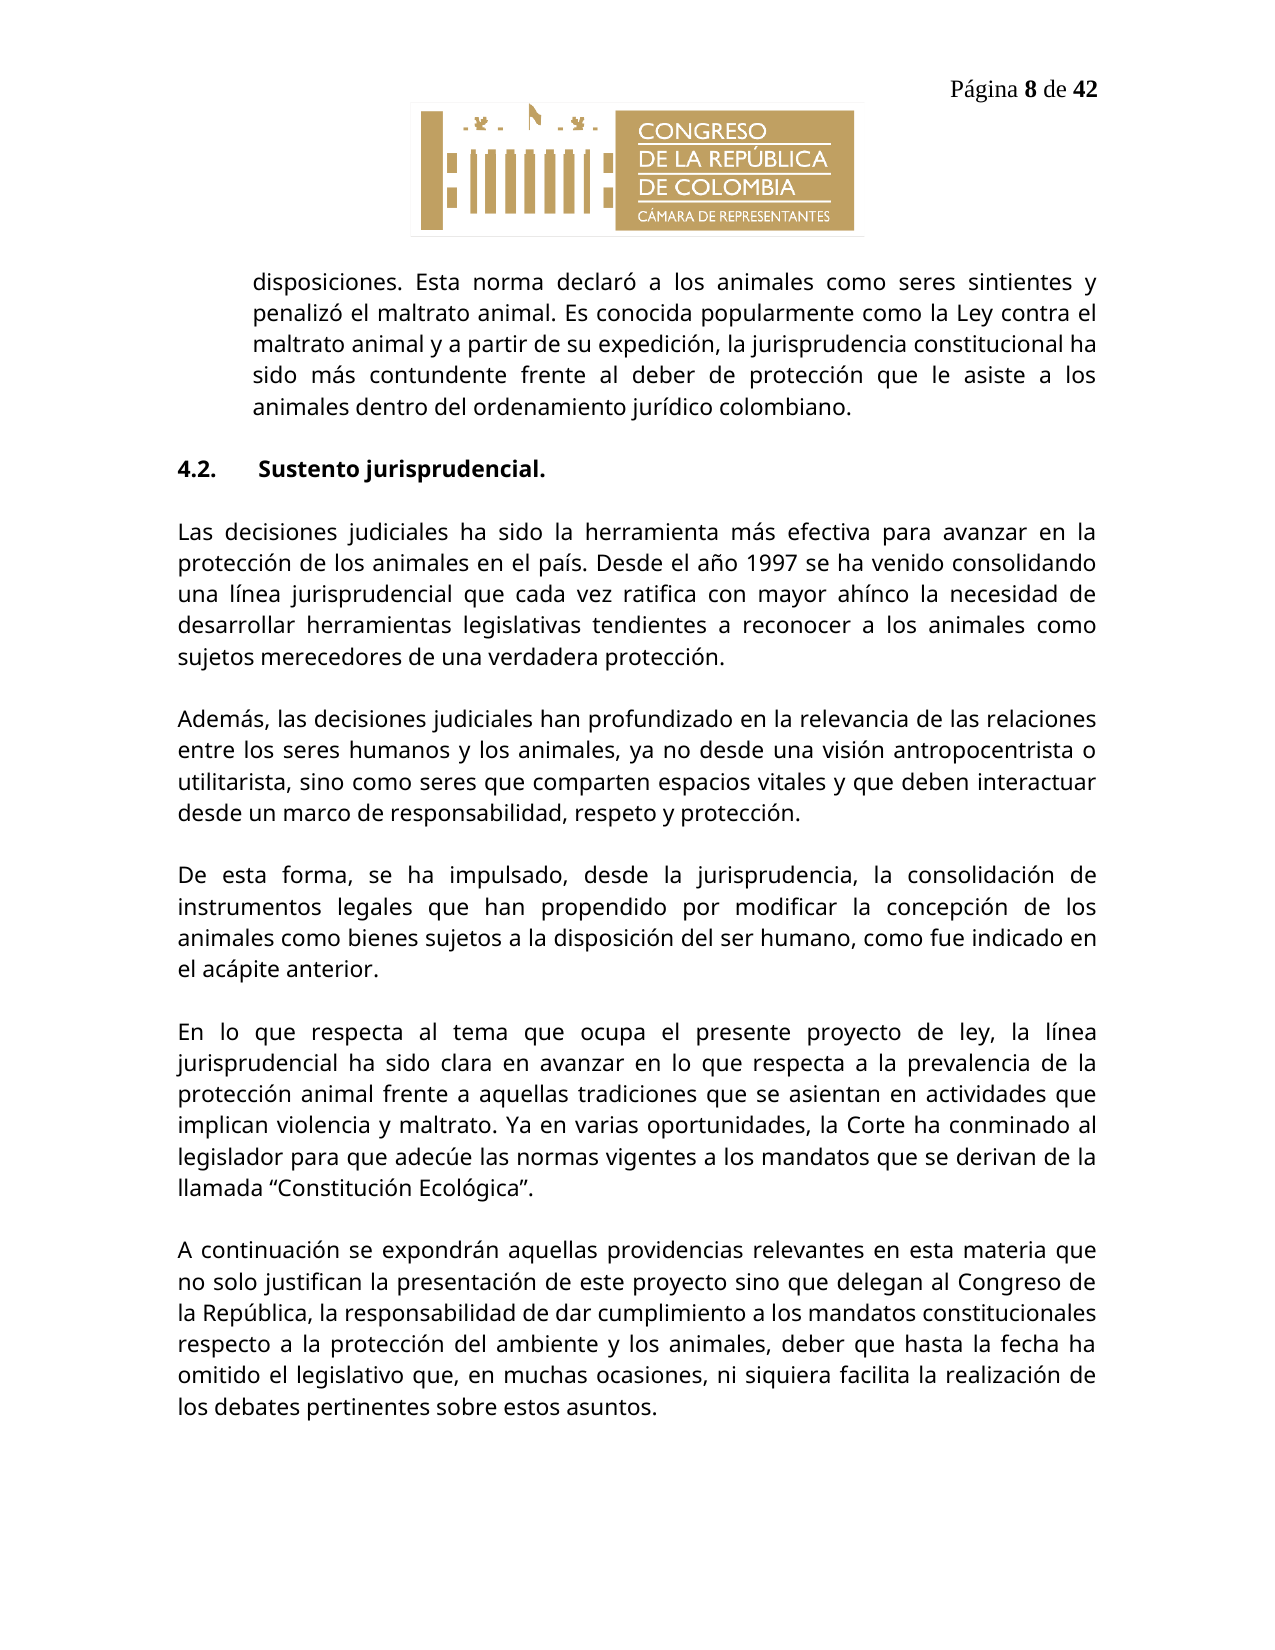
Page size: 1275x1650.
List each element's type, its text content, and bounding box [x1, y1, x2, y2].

text Además, las decisiones judiciales han profundizado en la relevancia de las relaciones entre los seres humanos y los animales, ya no desde una visión antropocentrista o utilitarista, sino como seres que comparten espacios vitales y que deben interactuar desde un marco de responsabilidad, respeto y protección. [177, 703, 1098, 828]
text A continuación se expondrán aquellas providencias relevantes en esta materia que no solo justifican la presentación de este proyecto sino que delegan al Congreso de la República, la responsabilidad de dar cumplimiento a los mandatos constitucionales respecto a la protección del ambiente y los animales, deber que hasta la fecha ha omitido el legislativo que, en muchas ocasiones, ni siquiera facilita la realización de los debates pertinentes sobre estos asuntos. [177, 1234, 1098, 1422]
list Sustento jurisprudencial. [177, 453, 1098, 484]
text Las decisiones judiciales ha sido la herramienta más efectiva para avanzar en la protección de los animales en el país. Desde el año 1997 se ha venido consolidando una línea jurisprudencial que cada vez ratifica con mayor ahínco la necesidad de desarrollar herramientas legislativas tendientes a reconocer a los animales como sujetos merecedores de una verdadera protección. [177, 516, 1098, 672]
picture [410, 102, 865, 237]
text De esta forma, se ha impulsado, desde la jurisprudencia, la consolidación de instrumentos legales que han propendido por modificar la concepción de los animales como bienes sujetos a la disposición del ser humano, como fue indicado en el acápite anterior. [177, 859, 1098, 984]
text En lo que respecta al tema que ocupa el presente proyecto de ley, la línea jurisprudencial ha sido clara en avanzar en lo que respecta a la prevalencia de la protección animal frente a aquellas tradiciones que se asientan en actividades que implican violencia y maltrato. Ya en varias oportunidades, la Corte ha conminado al legislador para que adecúe las normas vigentes a los mandatos que se derivan de la llamada “Constitución Ecológica”. [177, 1016, 1098, 1203]
